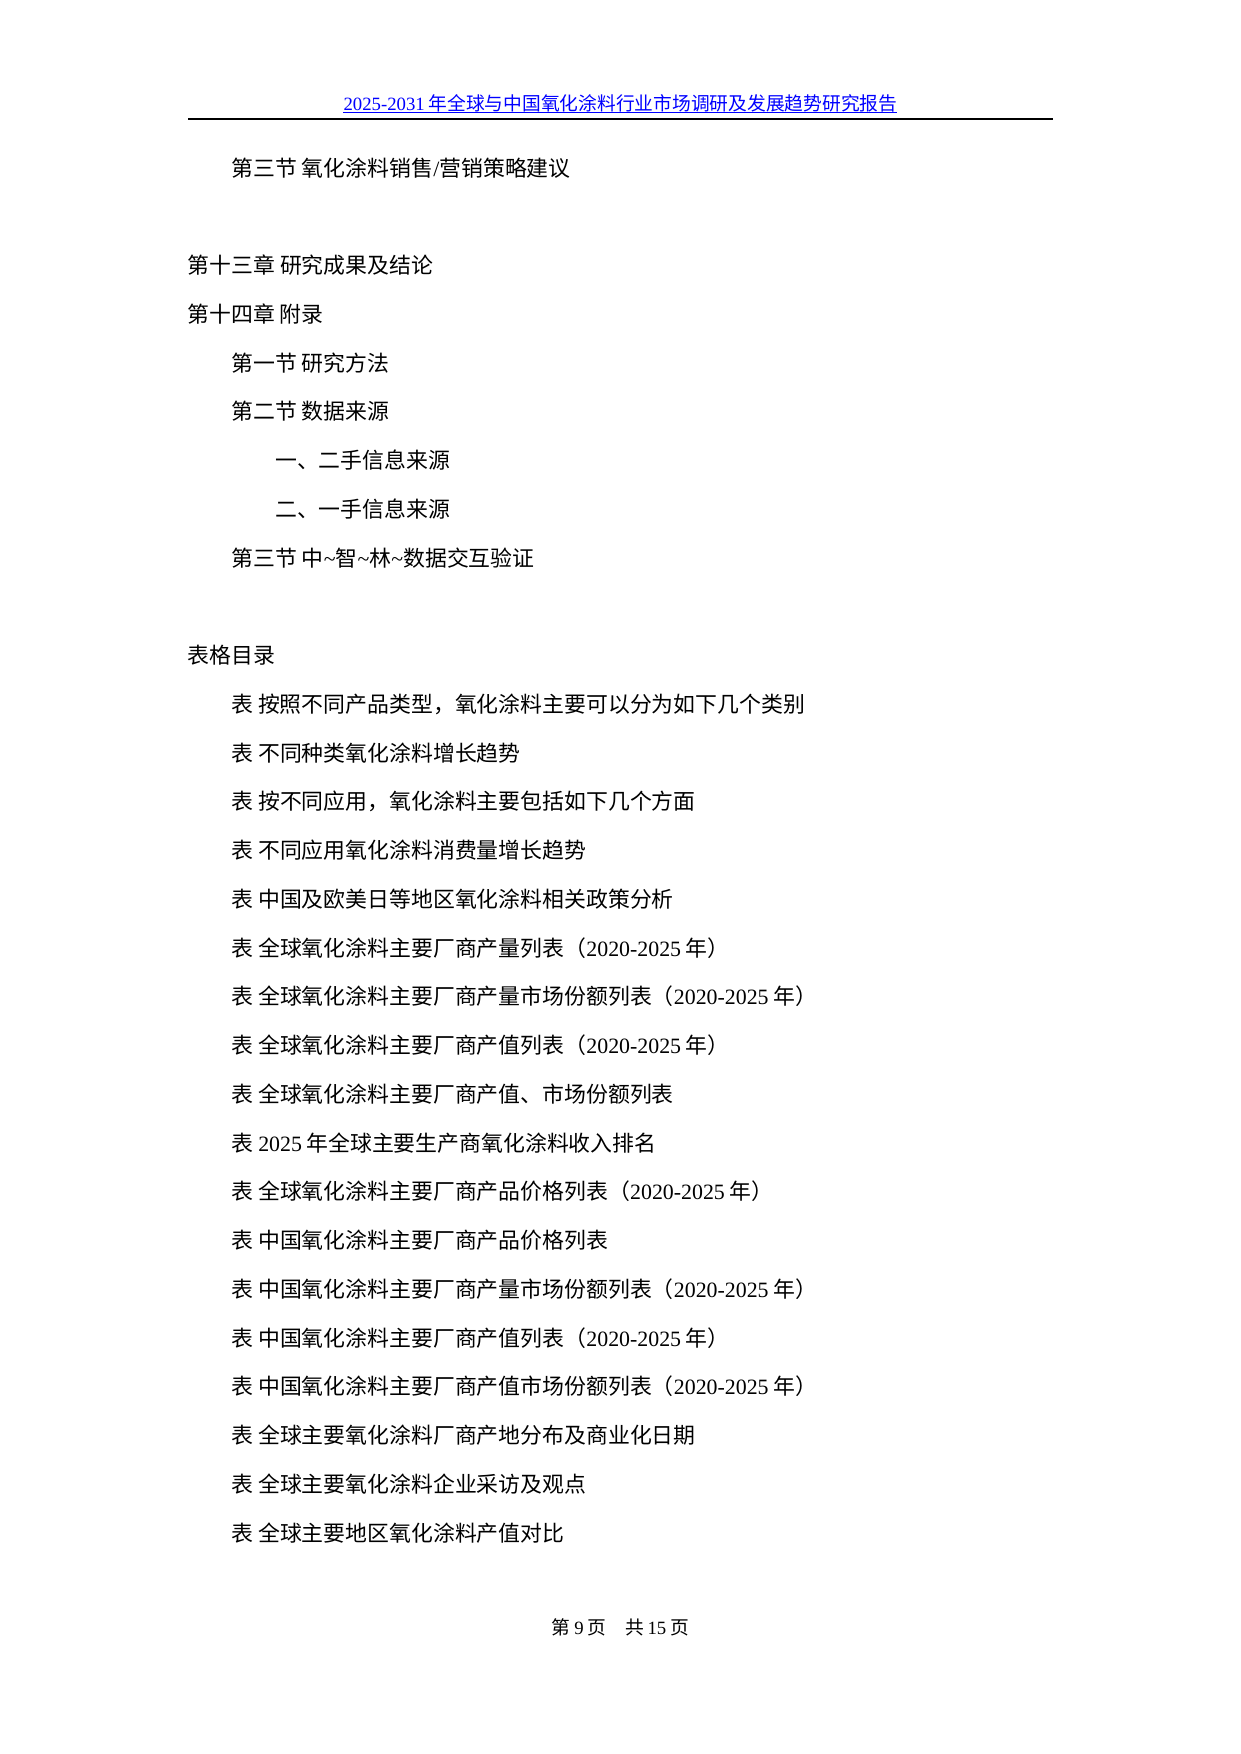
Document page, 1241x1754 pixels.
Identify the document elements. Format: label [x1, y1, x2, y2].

text [187, 150, 1053, 1548]
